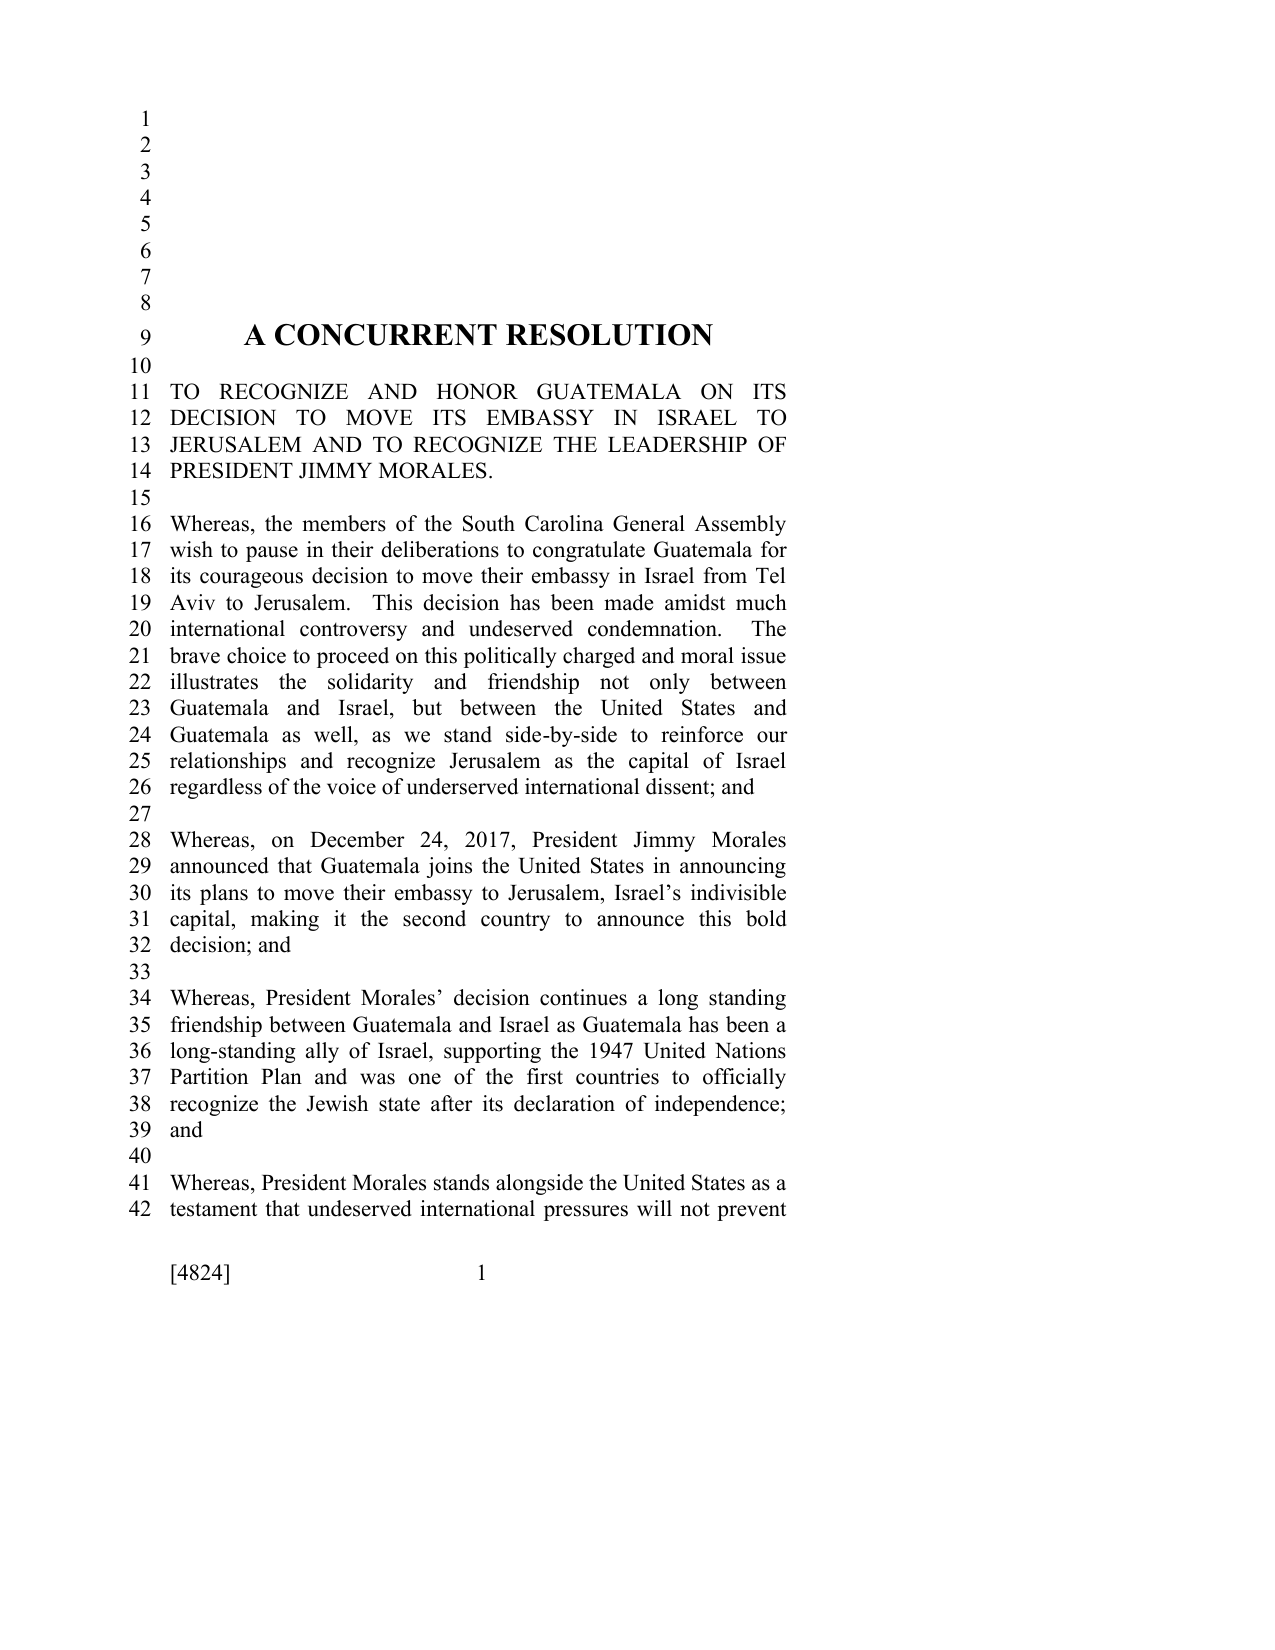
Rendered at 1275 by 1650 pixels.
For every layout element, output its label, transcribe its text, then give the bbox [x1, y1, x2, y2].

text Whereas, President Morales’ decision continues a long standing friendship between Guatemala and Israel as Guatemala has been a long-standing ally of Israel, supporting the 1947 United Nations Partition Plan and was one of the first countries to officially recognize the Jewish state after its declaration of independence; and [169, 984, 787, 1142]
text Whereas, the members of the South Carolina General Assembly wish to pause in their deliberations to congratulate Guatemala for its courageous decision to move their embassy in Israel from Tel Aviv to Jerusalem. This decision has been made amidst much international controversy and undeserved condemnation. The brave choice to proceed on this politically charged and moral issue illustrates the solidarity and friendship not only between Guatemala and Israel, but between the United States and Guatemala as well, as we stand side-by-side to reinforce our relationships and recognize Jerusalem as the capital of Israel regardless of the voice of underserved international dissent; and [169, 510, 787, 800]
text Whereas, on December 24, 2017, President Jimmy Morales announced that Guatemala joins the United States in announcing its plans to move their embassy to Jerusalem, Israel’s indivisible capital, making it the second country to announce this bold decision; and [169, 826, 787, 958]
text A CONCURRENT RESOLUTION [169, 316, 787, 352]
text TO RECOGNIZE AND HONOR GUATEMALA ON ITS DECISION TO MOVE ITS EMBASSY IN ISRAEL TO JERUSALEM AND TO RECOGNIZE THE LEADERSHIP OF PRESIDENT JIMMY MORALES. [169, 378, 787, 483]
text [169, 1169, 787, 1221]
